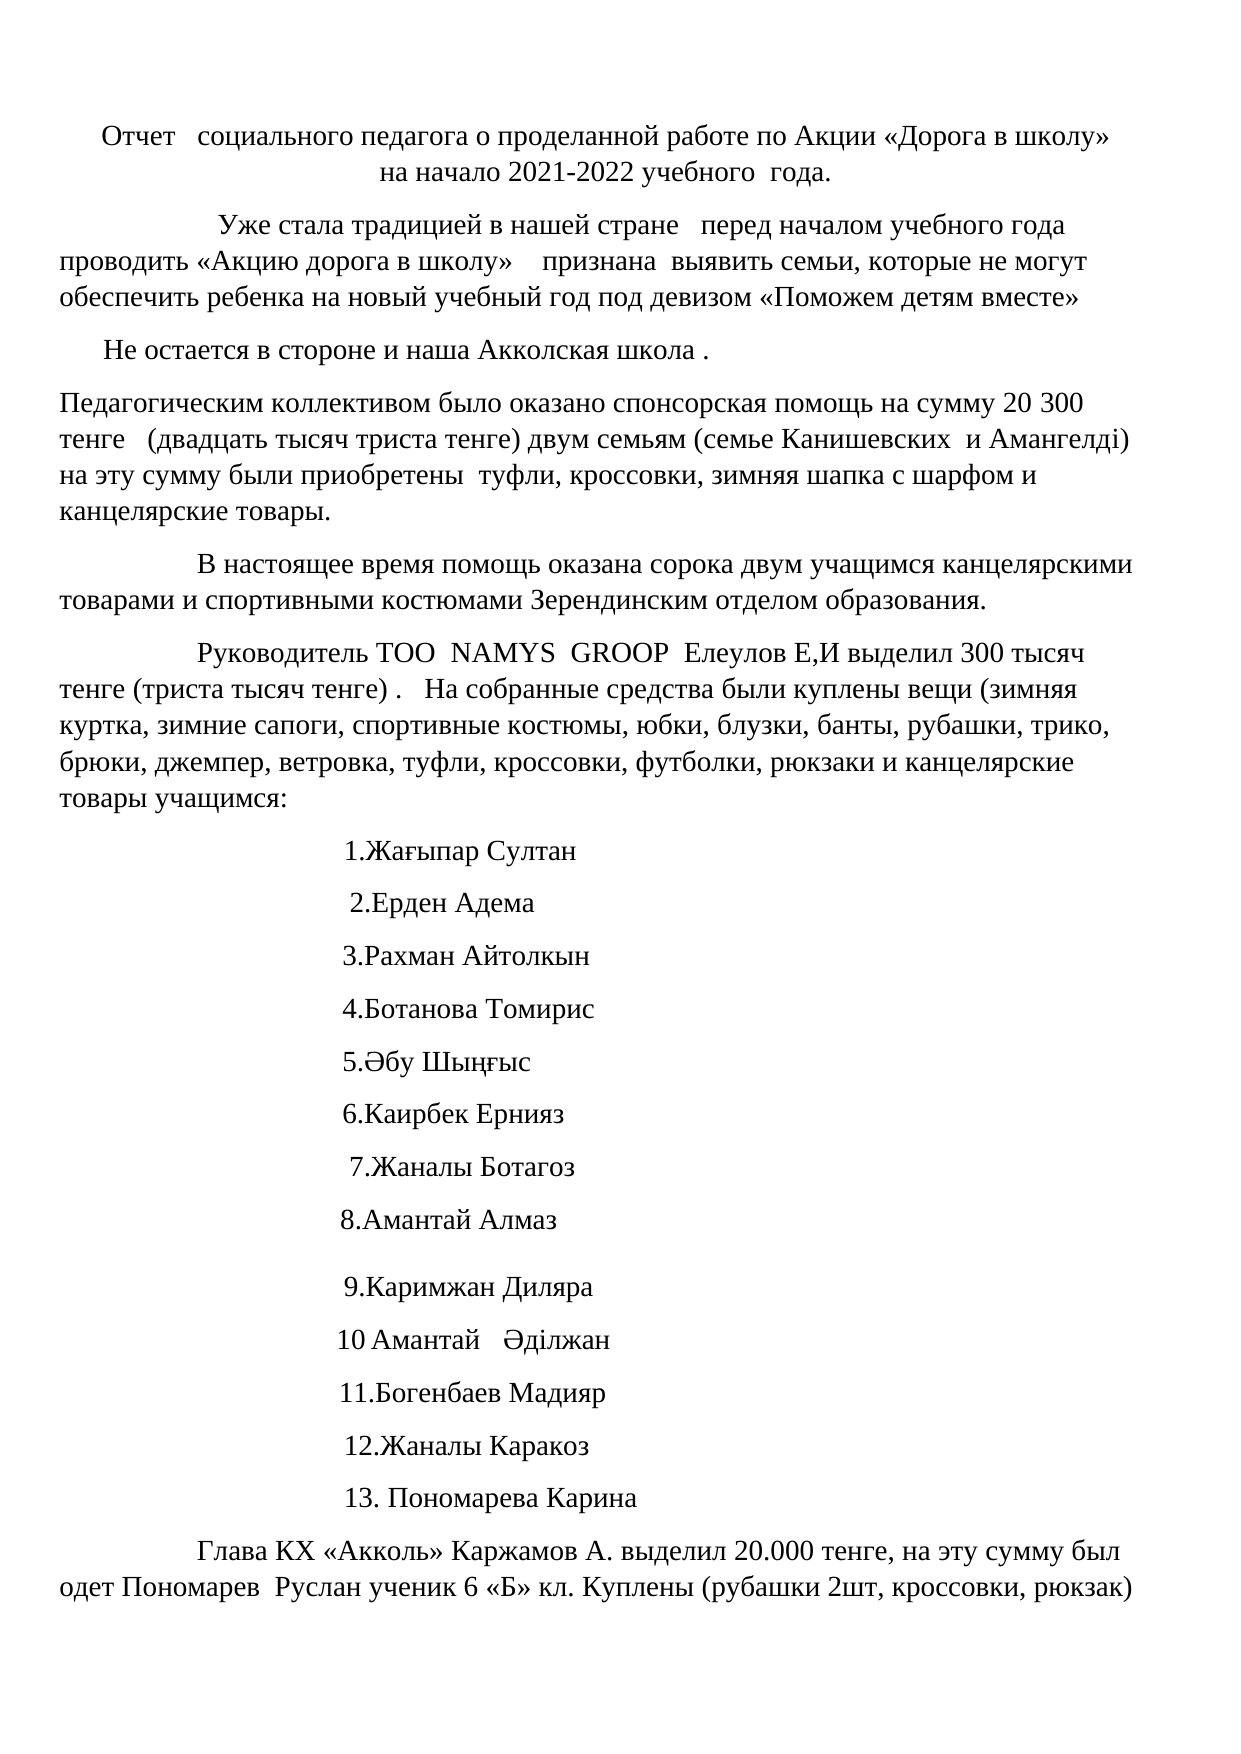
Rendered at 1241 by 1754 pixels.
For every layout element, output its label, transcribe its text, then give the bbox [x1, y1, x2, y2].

text Уже стала традицией в нашей стране перед началом учебного года проводить «Акцию дорога в школу» признана выявить семьи, которые не могут обеспечить ребенка на новый учебный год под девизом «Поможем детям вместе» [59, 207, 1152, 313]
text Отчет социального педагога о проделанной работе по Акции «Дорога в школу» на начало 2021-2022 учебного года. [59, 118, 1152, 188]
text 6.Каирбек Ернияз [59, 1097, 1152, 1130]
text Руководитель ТОО NAMYS GROOP Елеулов Е,И выделил 300 тысяч тенге (триста тысяч тенге) . На собранные средства были куплены вещи (зимняя куртка, зимние сапоги, спортивные костюмы, юбки, блузки, банты, рубашки, трико, брюки, джемпер, ветровка, туфли, кроссовки, футболки, рюкзаки и канцелярские товары учащимся: [59, 635, 1152, 813]
text 7.Жаналы Ботагоз [59, 1149, 1152, 1183]
text 4.Ботанова Томирис [59, 991, 1152, 1024]
text 2.Ерден Адема [59, 885, 1152, 919]
text Глава КХ «Акколь» Каржамов А. выделил 20.000 тенге, на эту сумму был одет Пономарев Руслан ученик 6 «Б» кл. Куплены (рубашки 2шт, кроссовки, рюкзак) [59, 1533, 1152, 1603]
text 1.Жағыпар Султан [59, 833, 1152, 866]
text 11.Богенбаев Мадияр [59, 1375, 1152, 1408]
text 3.Рахман Айтолкын [59, 938, 1152, 972]
text 8.Амантай Алмаз [59, 1202, 1152, 1236]
text 10 Амантай Әділжан [59, 1322, 1152, 1356]
text 13. Пономарева Карина [59, 1481, 1152, 1514]
text Не остается в стороне и наша Акколская школа . [59, 332, 1152, 366]
text 5.Әбу Шыңғыс [59, 1044, 1152, 1077]
text 12.Жаналы Каракоз [59, 1428, 1152, 1461]
text 9.Каримжан Диляра [59, 1269, 1152, 1303]
text Педагогическим коллективом было оказано спонсорская помощь на сумму 20 300 тенге (двадцать тысяч триста тенге) двум семьям (семье Канишевских и Амангелді) на эту сумму были приобретены туфли, кроссовки, зимняя шапка с шарфом и канцелярские товары. [59, 385, 1152, 527]
text В настоящее время помощь оказана сорока двум учащимся канцелярскими товарами и спортивными костюмами Зерендинским отделом образования. [59, 546, 1152, 616]
